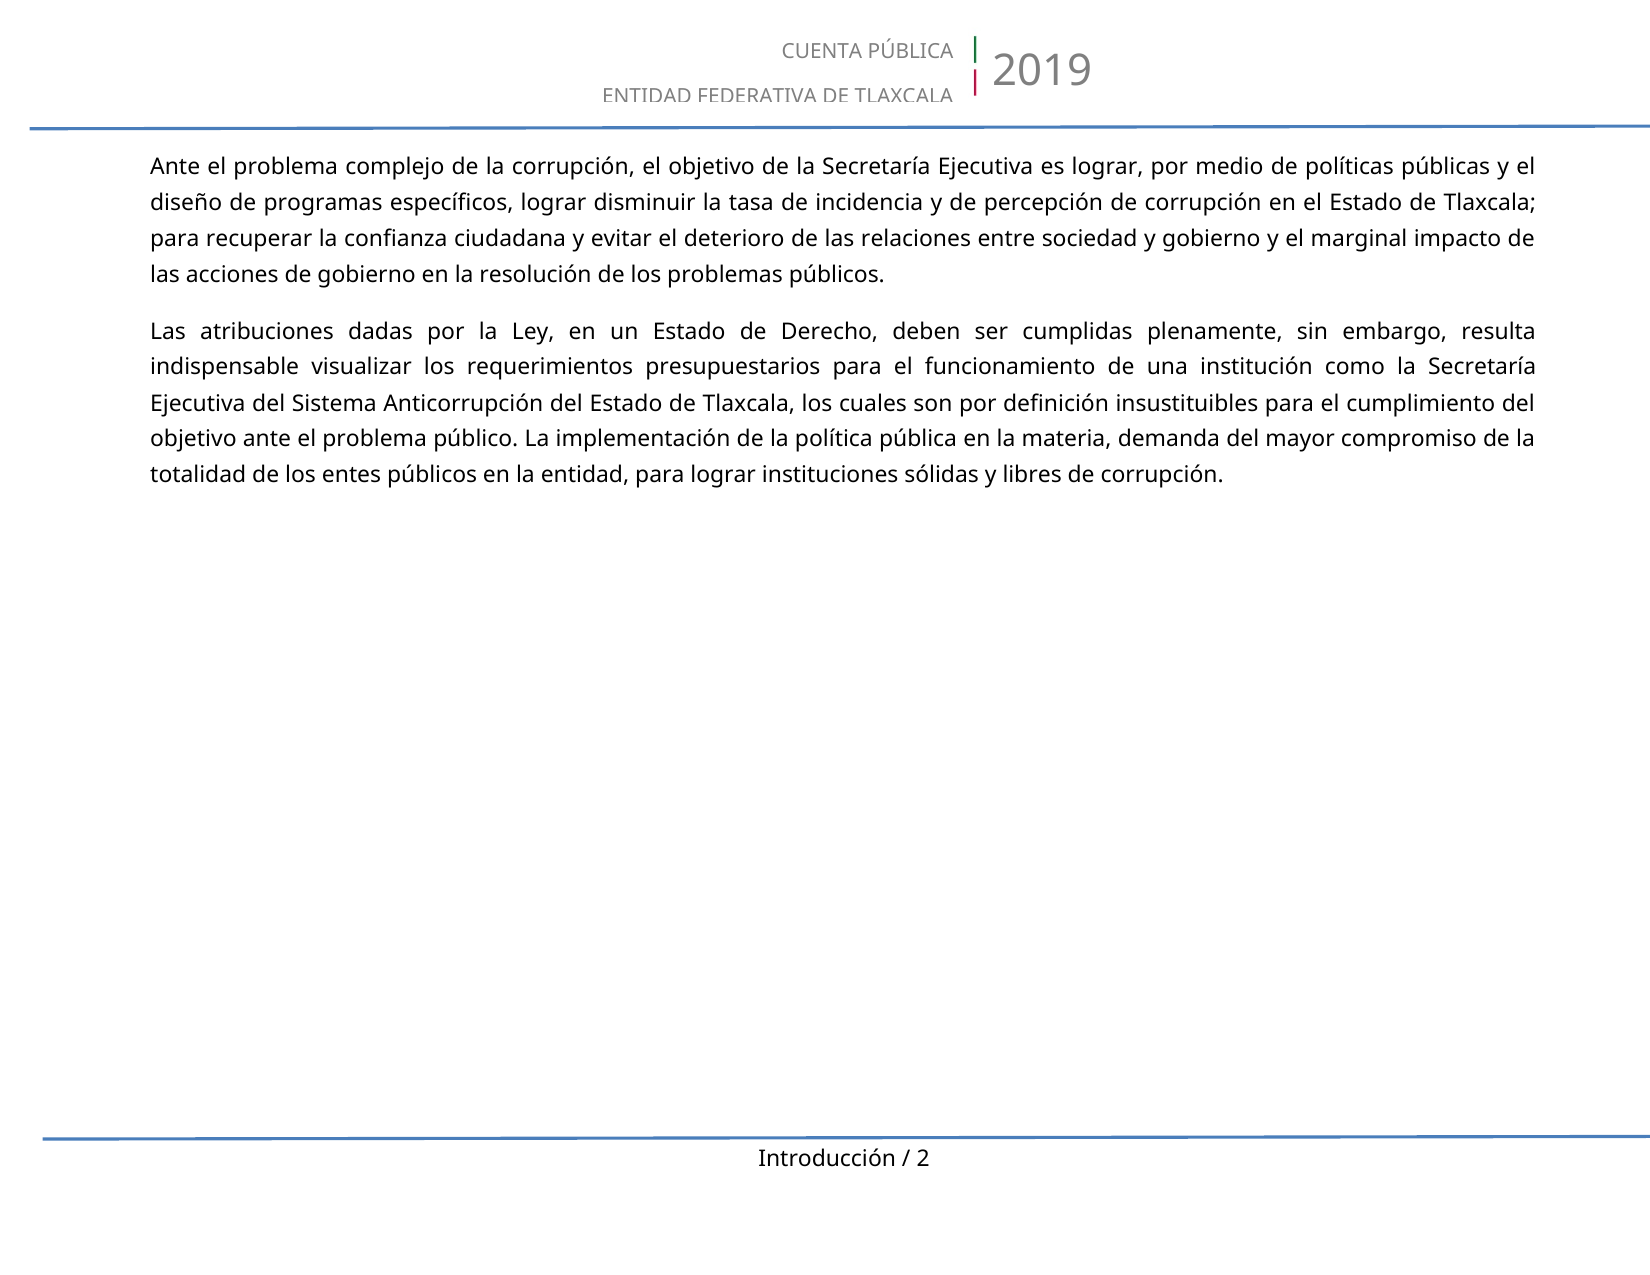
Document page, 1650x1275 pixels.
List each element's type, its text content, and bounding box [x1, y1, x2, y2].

text Las atribuciones dadas por la Ley, en un Estado de Derecho, deben ser cumplidas plenamente, sin embargo, resulta indispensable visualizar los requerimientos presupuestarios para el funcionamiento de una institución como la Secretaría Ejecutiva del Sistema Anticorrupción del Estado de Tlaxcala, los cuales son por definición insustituibles para el cumplimiento del objetivo ante el problema público. La implementación de la política pública en la materia, demanda del mayor compromiso de la totalidad de los entes públicos en la entidad, para lograr instituciones sólidas y libres de corrupción. [150, 314, 1537, 489]
picture [968, 27, 988, 99]
text Ante el problema complejo de la corrupción, el objetivo de la Secretaría Ejecutiva es lograr, por medio de políticas públicas y el diseño de programas específicos, lograr disminuir la tasa de incidencia y de percepción de corrupción en el Estado de Tlaxcala; para recuperar la confianza ciudadana y evitar el deterioro de las relaciones entre sociedad y gobierno y el marginal impacto de las acciones de gobierno en la resolución de los problemas públicos. [150, 150, 1537, 289]
